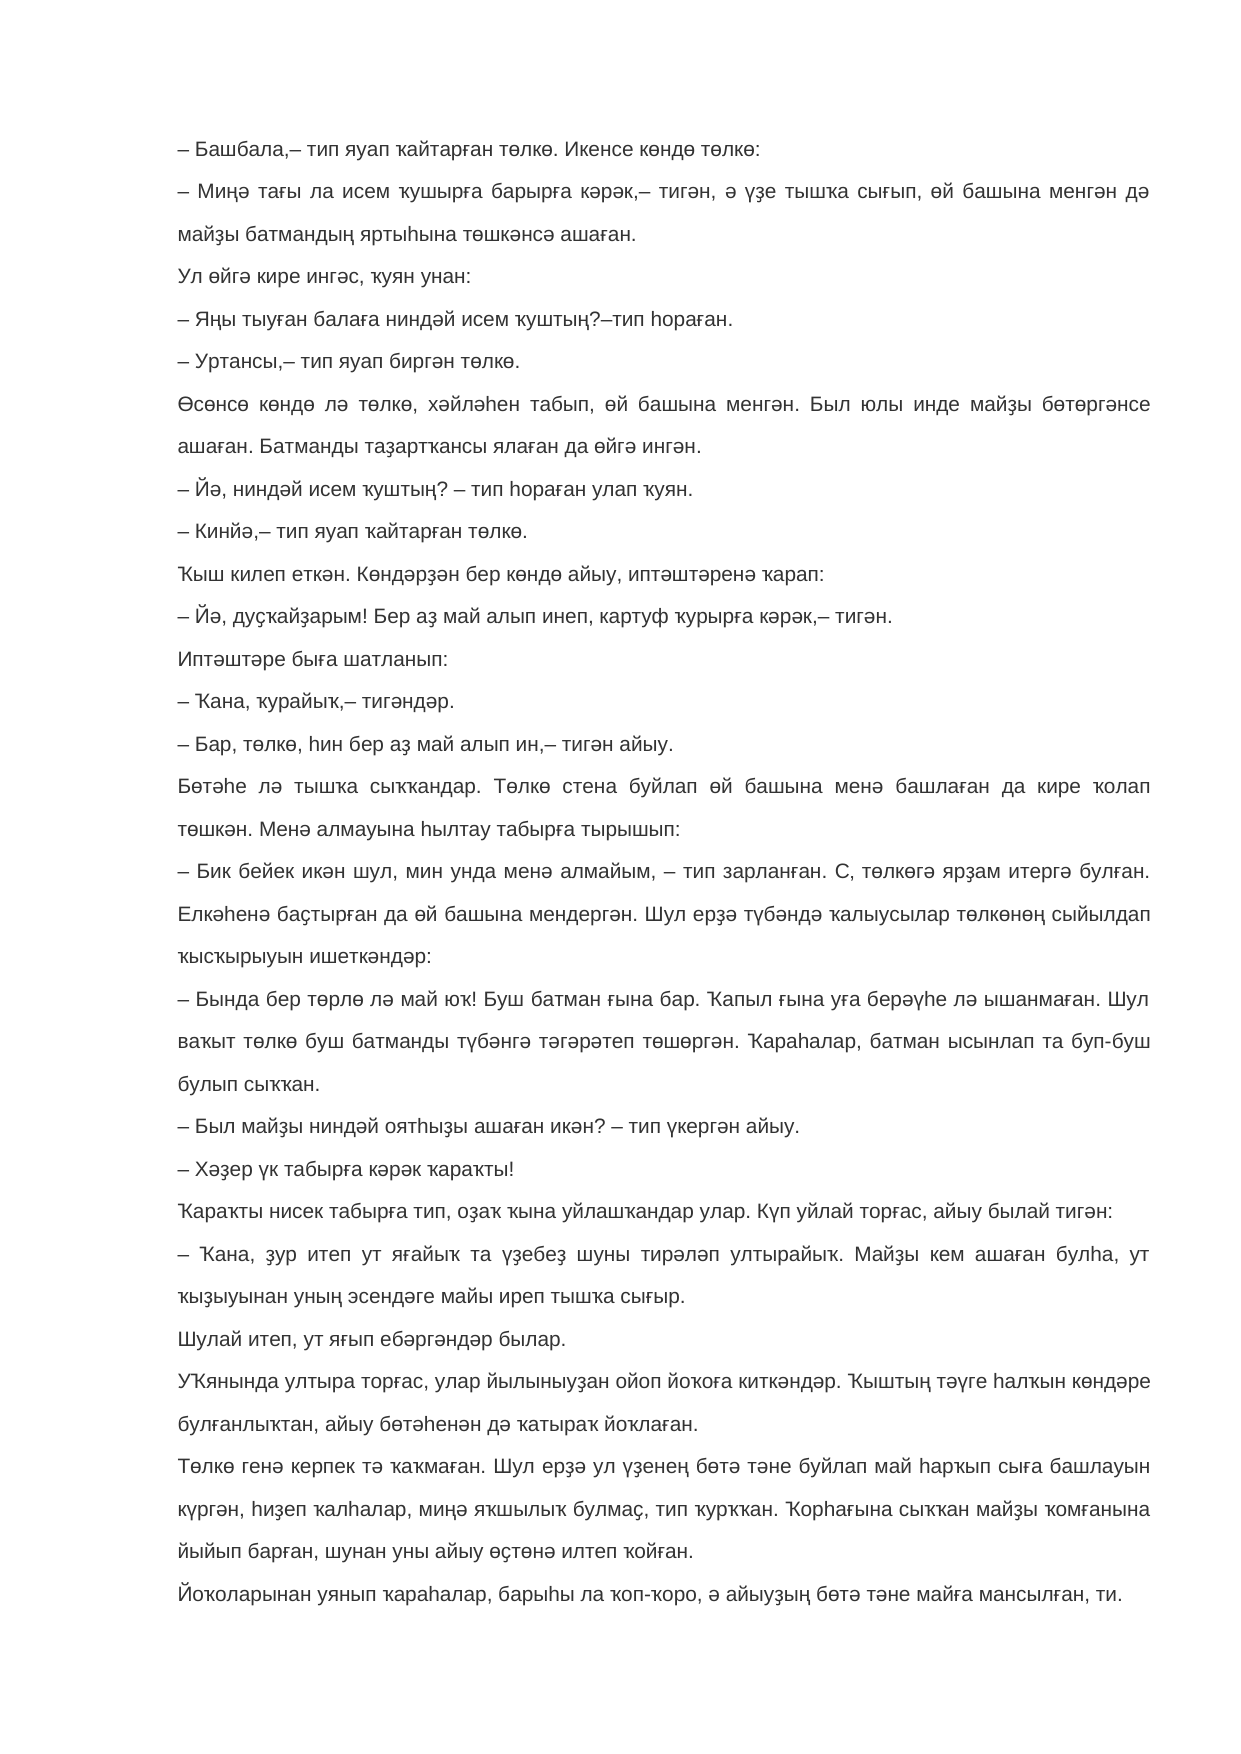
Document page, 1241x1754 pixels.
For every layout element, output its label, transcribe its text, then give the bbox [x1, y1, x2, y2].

text – Бик бейек икән шул, мин унда менә алмайым, – тип зарланған. С‚ төлкөгә ярҙам итергә булған. Елкәһенә баҫтырған да өй башына мендергән. Шул ерҙә түбәндә ҡалыусылар төлкөнөң сыйылдап ҡысҡырыуын ишеткәндәр: [177, 841, 1152, 968]
text – Был майҙы ниндәй оятһыҙы ашаған икән? – тип үкергән айыу. [177, 1096, 1152, 1138]
text – Бар, төлкө, һин бер аҙ май алып ин,– тигән айыу. [177, 713, 1152, 756]
text УҠянында ултыра торғас, улар йылыныуҙан ойоп йоҡоға киткәндәр. Ҡыштың тәүге һалҡын көндәре булғанлыҡтан, айыу бөтәһенән дә ҡатыраҡ йоҡлаған. [177, 1351, 1152, 1436]
text Ҡыш килеп еткән. Көндәрҙән бер көндө айыу, иптәштәренә ҡарап: [177, 543, 1152, 586]
text Йоҡоларынан уянып ҡараһалар, барыһы ла ҡоп-ҡоро, ә айыуҙың бөтә тәне майға мансылған, ти. [177, 1563, 1152, 1606]
text – Яңы тыуған балаға ниндәй исем ҡуштың?–тип һораған. [177, 288, 1152, 331]
text – Ҡана, ҡурайыҡ,– тигәндәр. [177, 671, 1152, 713]
text – Башбала,– тип яуап ҡайтарған төлкө. Икенсе көндө төлкө: [177, 118, 1152, 161]
text Иптәштәре быға шатланып: [177, 628, 1152, 671]
text – Уртансы,– тип яуап биргән төлкө. [177, 331, 1152, 373]
text – Миңә тағы ла исем ҡушырға барырға кәрәк,– тигән, ә үҙе тышҡа сығып, өй башына менгән дә майҙы батмандың яртыһына төшкәнсә ашаған. [177, 161, 1152, 246]
text Төлкө генә керпек тә ҡаҡмаған. Шул ерҙә ул үҙенең бөтә тәне буйлап май һарҡып сыға башлауын күргән, һиҙеп ҡалһалар, миңә яҡшылыҡ булмаҫ, тип ҡурҡҡан. Ҡорһағына сыҡҡан майҙы ҡомғанына йыйып барған, шунан уны айыу өҫтөнә илтеп ҡойған. [177, 1436, 1152, 1563]
text Ул өйгә кире ингәс, ҡуян унан: [177, 246, 1152, 288]
text Ҡараҡты нисек табырға тип, оҙаҡ ҡына уйлашҡандар улар. Күп уйлай торғас, айыу былай тигән: [177, 1181, 1152, 1223]
text – Хәҙер үк табырға кәрәк ҡараҡты! [177, 1138, 1152, 1181]
text – Йә, ниндәй исем ҡуштың? – тип һораған улап ҡуян. [177, 458, 1152, 501]
text – Ҡана, ҙур итеп ут яғайыҡ та үҙебеҙ шуны тирәләп ултырайыҡ. Майҙы кем ашаған булһа, ут ҡыҙыуынан уның эсендәге майы иреп тышҡа сығыр. [177, 1223, 1152, 1308]
text Шулай итеп, ут яғып ебәргәндәр былар. [177, 1308, 1152, 1351]
text – Йә, дуҫҡайҙарым! Бер аҙ май алып инеп, картуф ҡурырға кәрәк,– тигән. [177, 586, 1152, 628]
text – Бында бер төрлө лә май юҡ! Буш батман ғына бар. Ҡапыл ғына уға берәүһе лә ышанмаған. Шул ваҡыт төлкө буш батманды түбәнгә тәгәрәтеп төшөргән. Ҡараһалар, батман ысынлап та буп-буш булып сыҡҡан. [177, 968, 1152, 1096]
text – Кинйә,– тип яуап ҡайтарған төлкө. [177, 501, 1152, 543]
text Өсөнсө көндө лә төлкө, хәйләһен табып, өй башына менгән. Был юлы инде майҙы бөтөргәнсе ашаған. Батманды таҙартҡансы ялаған да өйгә ингән. [177, 373, 1152, 458]
text Бөтәһе лә тышҡа сыҡҡандар. Төлкө стена буйлап өй башына менә башлаған да кире ҡолап төшкән. Менә алмауына һылтау табырға тырышып: [177, 756, 1152, 841]
